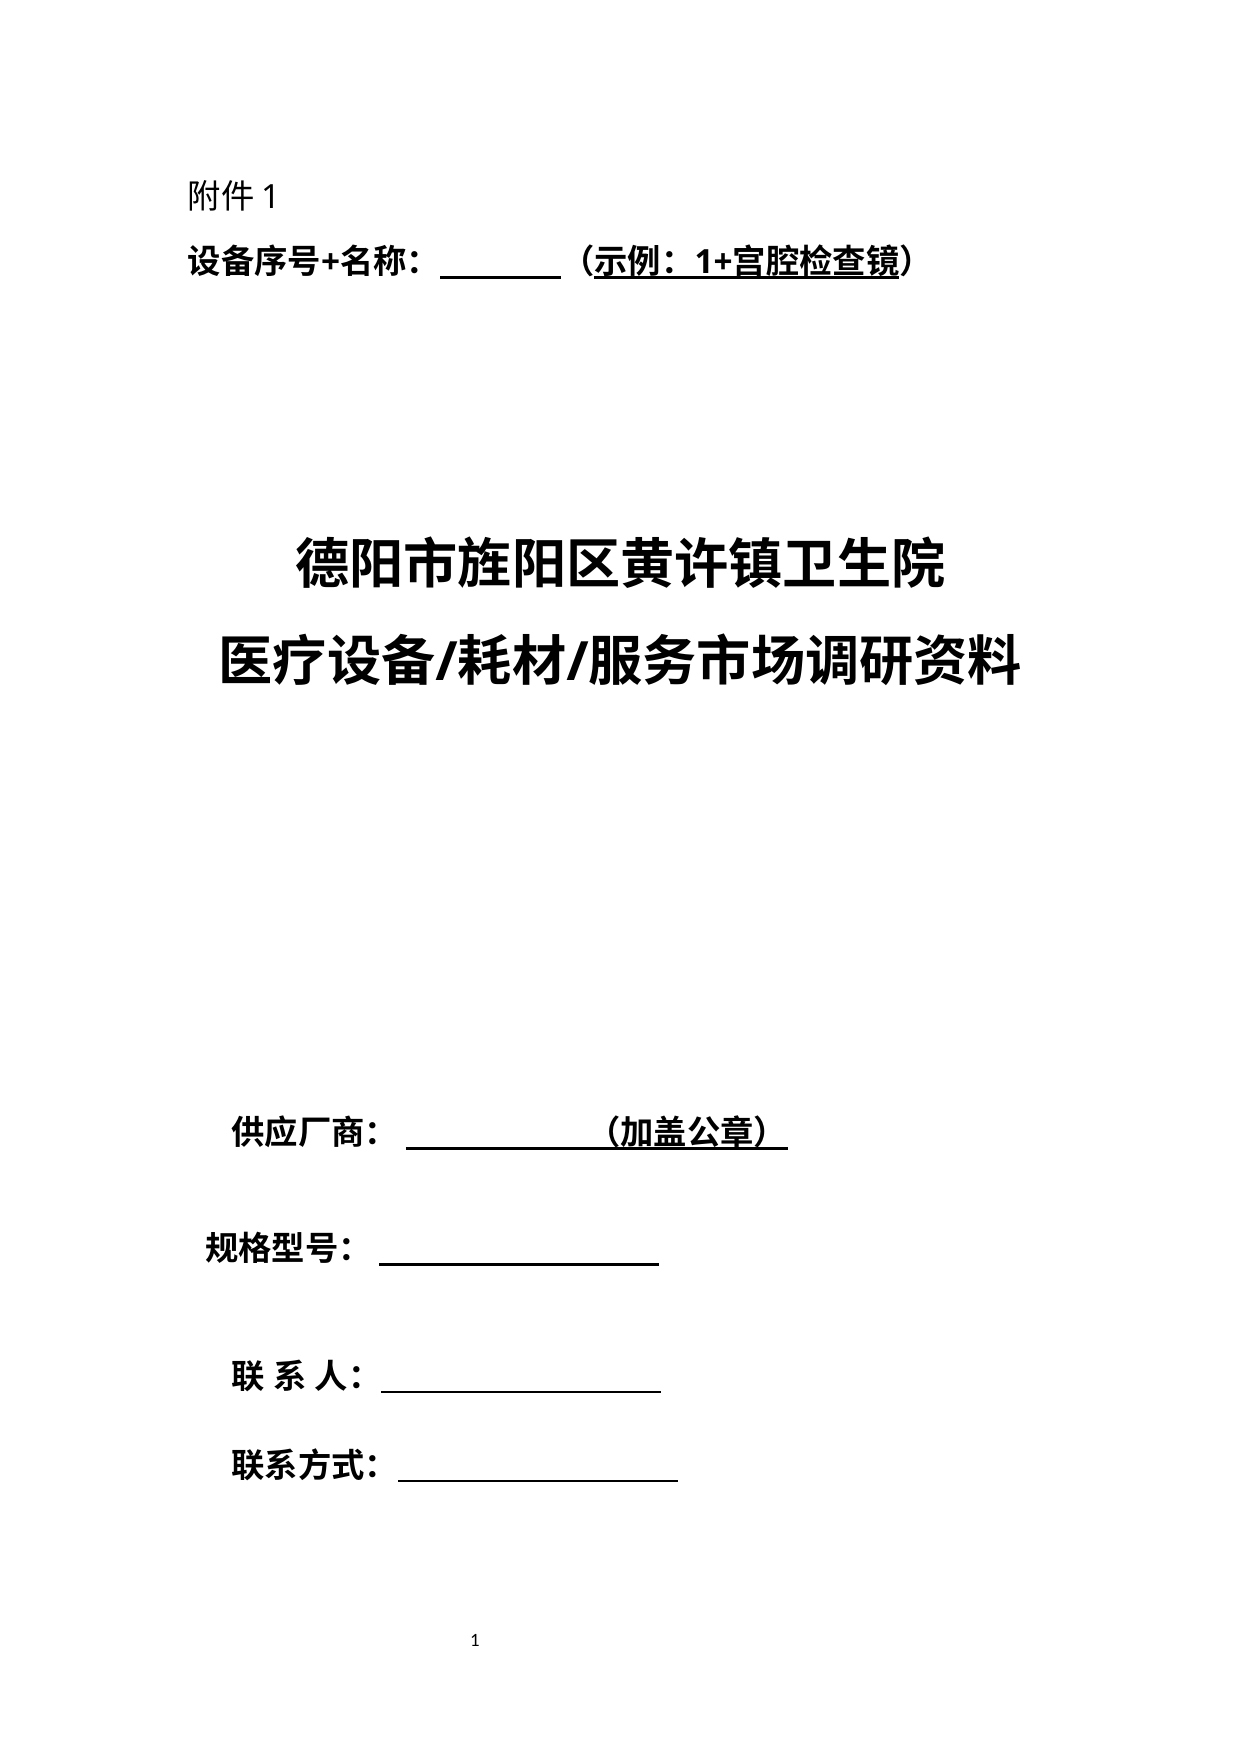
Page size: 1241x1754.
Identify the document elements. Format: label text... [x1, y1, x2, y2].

text 供应厂商： （加盖公章） [187, 1097, 1053, 1162]
text 附件1 [187, 162, 1053, 227]
text 医疗设备/耗材/服务市场调研资料 [187, 609, 1053, 706]
text 联系人： [187, 1341, 1053, 1406]
text 德阳市旌阳区黄许镇卫生院 [187, 511, 1053, 609]
text 设备序号+名称： （示例：1+宫腔检查镜） [187, 227, 1053, 292]
subtitle 规格型号： [187, 1214, 1053, 1279]
text 联系方式： [187, 1430, 1053, 1495]
